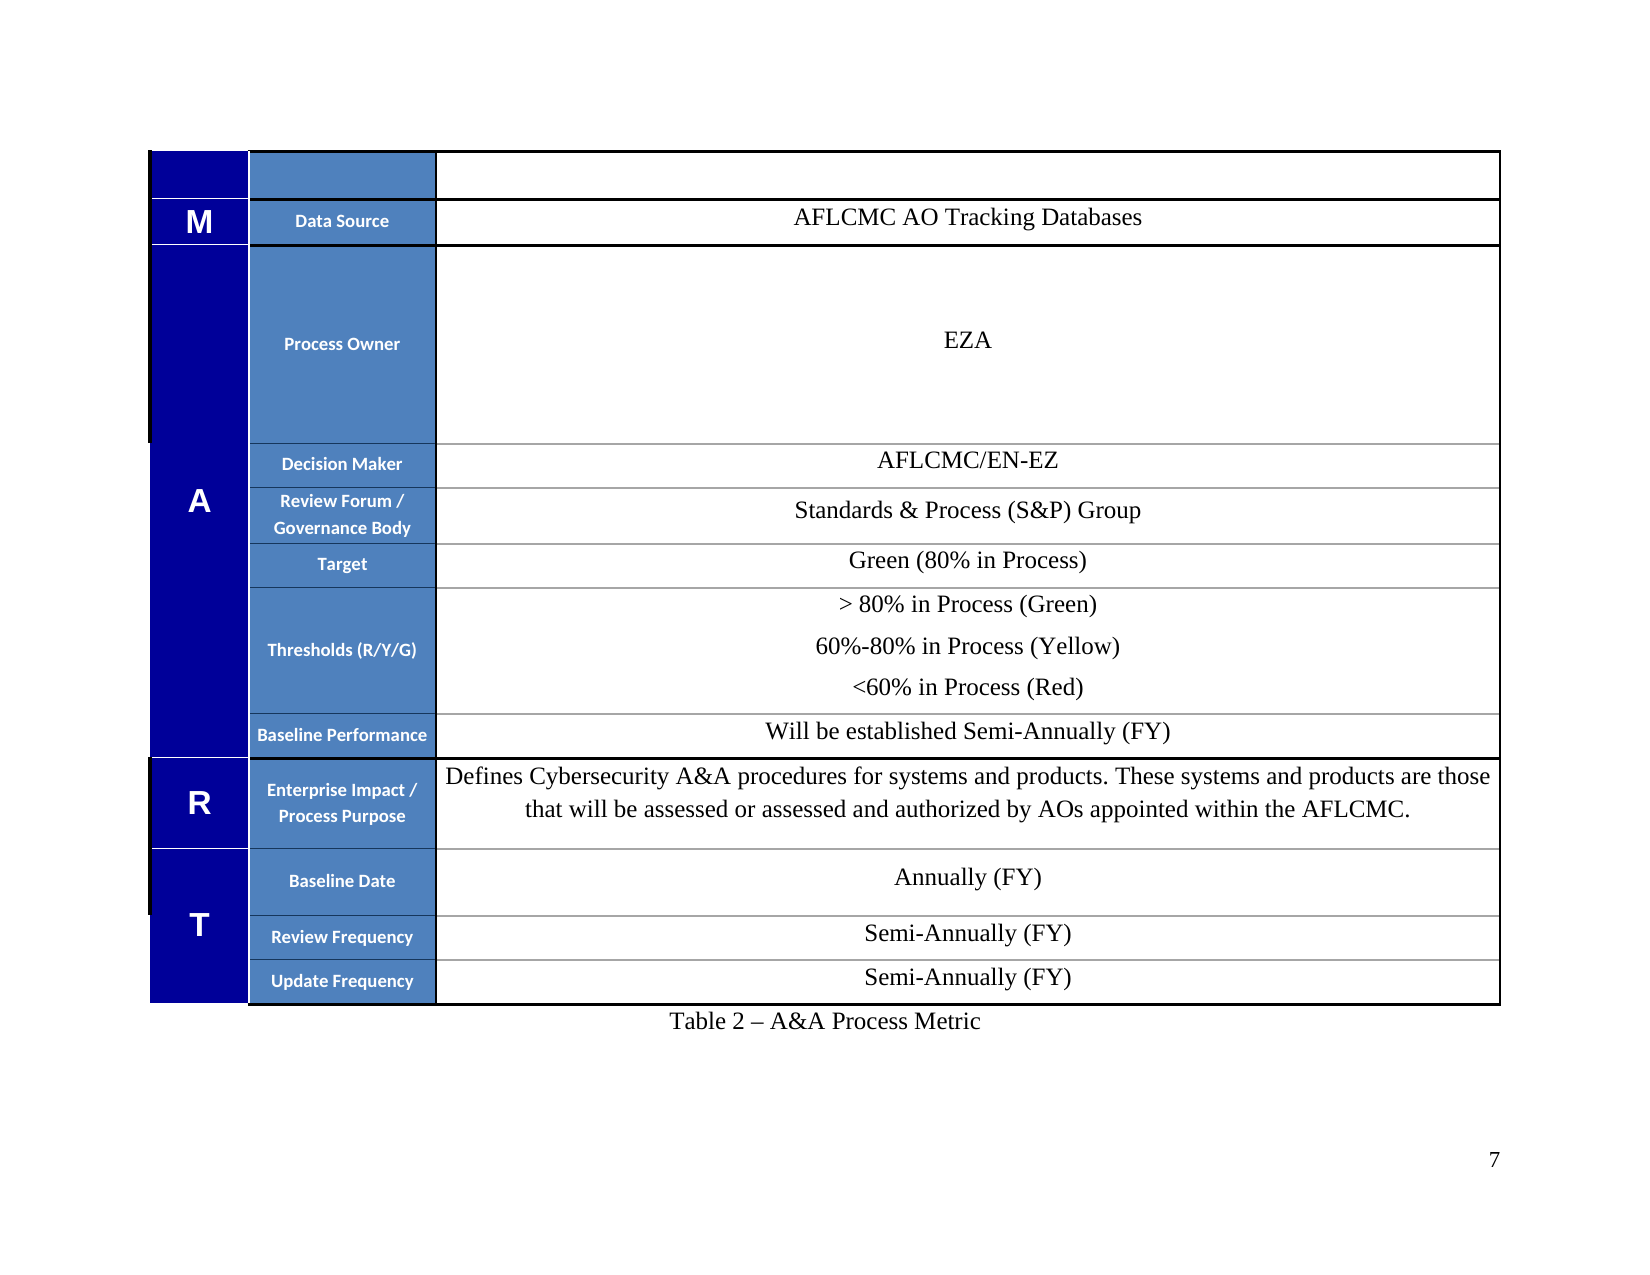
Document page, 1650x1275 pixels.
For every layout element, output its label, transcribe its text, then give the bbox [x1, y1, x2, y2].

table_cell > 80% in Process (Green) 60%-80% in Process (Yellow) <60% in Process (Red) [437, 589, 1499, 713]
table_cell [250, 153, 435, 198]
table_cell Green (80% in Process) [437, 545, 1499, 587]
table_cell Standards & Process (S&P) Group [437, 489, 1499, 543]
text Table 2 – A&A Process Metric [150, 1006, 1500, 1035]
table_cell Decision Maker [250, 444, 435, 487]
table_cell Baseline Date [250, 849, 435, 915]
table_cell Semi-Annually (FY) [437, 917, 1499, 959]
table_cell Annually (FY) [437, 850, 1499, 915]
table_cell [152, 151, 248, 198]
table_cell Defines Cybersecurity A&A procedures for systems and products. These systems and products are those that will be assessed or assessed and authorized by AOs appointed within the AFLCMC. [437, 760, 1499, 848]
table_cell Process Owner [250, 247, 435, 443]
table_cell Will be established Semi-Annually (FY) [437, 715, 1499, 757]
table_cell [437, 153, 1499, 198]
table_cell EZA [437, 247, 1499, 443]
table_cell Target [250, 544, 435, 587]
table_cell Semi-Annually (FY) [437, 961, 1499, 1003]
table_cell Review Frequency [250, 916, 435, 959]
table_cell T [150, 849, 248, 1003]
table_cell A [150, 245, 248, 757]
table_cell Update Frequency [250, 960, 435, 1003]
table_cell AFLCMC/EN-EZ [437, 445, 1499, 487]
table_cell Review Forum / Governance Body [250, 488, 435, 543]
table_cell M [152, 199, 248, 244]
table_cell Data Source [250, 201, 435, 244]
table_cell Baseline Performance [250, 714, 435, 757]
table_cell Thresholds (R/Y/G) [250, 588, 435, 713]
table_cell AFLCMC AO Tracking Databases [437, 201, 1499, 244]
table_cell R [152, 758, 248, 848]
table_cell Enterprise Impact / Process Purpose [250, 760, 435, 848]
